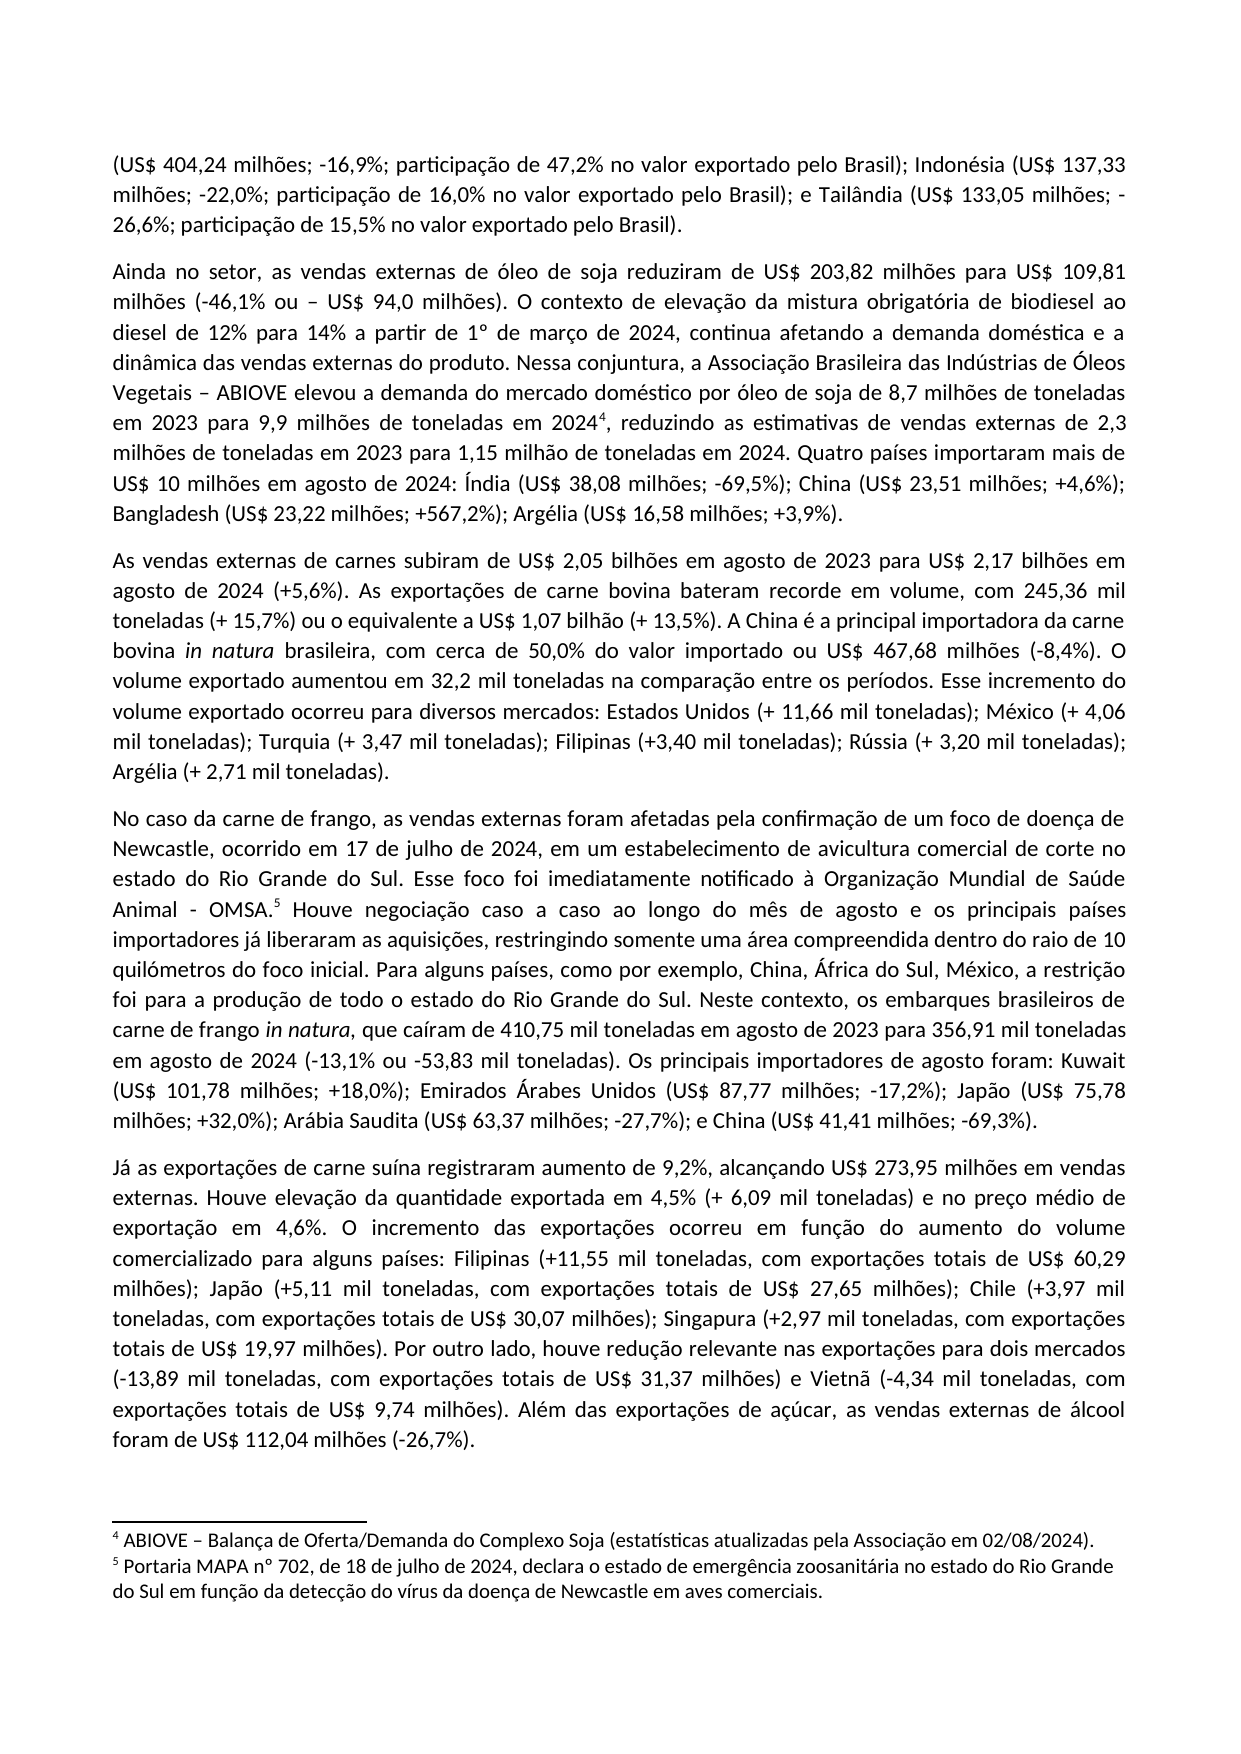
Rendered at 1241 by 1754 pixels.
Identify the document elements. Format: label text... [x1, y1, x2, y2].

text No caso da carne de frango, as vendas externas foram afetadas pela confirmação de um foco de doença de Newcastle, ocorrido em 17 de julho de 2024, em um estabelecimento de avicultura comercial de corte no estado do Rio Grande do Sul. Esse foco foi imediatamente notificado à Organização Mundial de Saúde Animal - OMSA. Houve negociação caso a caso ao longo do mês de agosto e os principais países importadores já liberaram as aquisições, restringindo somente uma área compreendida dentro do raio de 10 quilómetros do foco inicial. Para alguns países, como por exemplo, China, África do Sul, México, a restrição foi para a produção de todo o estado do Rio Grande do Sul. Neste contexto, os embarques brasileiros de carne de frango in natura, que caíram de 410,75 mil toneladas em agosto de 2023 para 356,91 mil toneladas em agosto de 2024 (-13,1% ou -53,83 mil toneladas). Os principais importadores de agosto foram: Kuwait (US$ 101,78 milhões; +18,0%); Emirados Árabes Unidos (US$ 87,77 milhões; -17,2%); Japão (US$ 75,78 milhões; +32,0%); Arábia Saudita (US$ 63,37 milhões; -27,7%); e China (US$ 41,41 milhões; -69,3%). [112, 804, 1128, 1134]
text Já as exportações de carne suína registraram aumento de 9,2%, alcançando US$ 273,95 milhões em vendas externas. Houve elevação da quantidade exportada em 4,5% (+ 6,09 mil toneladas) e no preço médio de exportação em 4,6%. O incremento das exportações ocorreu em função do aumento do volume comercializado para alguns países: Filipinas (+11,55 mil toneladas, com exportações totais de US$ 60,29 milhões); Japão (+5,11 mil toneladas, com exportações totais de US$ 27,65 milhões); Chile (+3,97 mil toneladas, com exportações totais de US$ 30,07 milhões); Singapura (+2,97 mil toneladas, com exportações totais de US$ 19,97 milhões). Por outro lado, houve redução relevante nas exportações para dois mercados (-13,89 mil toneladas, com exportações totais de US$ 31,37 milhões) e Vietnã (-4,34 mil toneladas, com exportações totais de US$ 9,74 milhões). Além das exportações de açúcar, as vendas externas de álcool foram de US$ 112,04 milhões (-26,7%). [112, 1153, 1128, 1453]
text As vendas externas de carnes subiram de US$ 2,05 bilhões em agosto de 2023 para US$ 2,17 bilhões em agosto de 2024 (+5,6%). As exportações de carne bovina bateram recorde em volume, com 245,36 mil toneladas (+ 15,7%) ou o equivalente a US$ 1,07 bilhão (+ 13,5%). A China é a principal importadora da carne bovina in natura brasileira, com cerca de 50,0% do valor importado ou US$ 467,68 milhões (-8,4%). O volume exportado aumentou em 32,2 mil toneladas na comparação entre os períodos. Esse incremento do volume exportado ocorreu para diversos mercados: Estados Unidos (+ 11,66 mil toneladas); México (+ 4,06 mil toneladas); Turquia (+ 3,47 mil toneladas); Filipinas (+3,40 mil toneladas); Rússia (+ 3,20 mil toneladas); Argélia (+ 2,71 mil toneladas). [112, 546, 1128, 785]
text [112, 150, 1128, 238]
text Ainda no setor, as vendas externas de óleo de soja reduziram de US$ 203,82 milhões para US$ 109,81 milhões (-46,1% ou – US$ 94,0 milhões). O contexto de elevação da mistura obrigatória de biodiesel ao diesel de 12% para 14% a partir de 1º de março de 2024, continua afetando a demanda doméstica e a dinâmica das vendas externas do produto. Nessa conjuntura, a Associação Brasileira das Indústrias de Óleos Vegetais – ABIOVE elevou a demanda do mercado doméstico por óleo de soja de 8,7 milhões de toneladas em 2023 para 9,9 milhões de toneladas em 2024, reduzindo as estimativas de vendas externas de 2,3 milhões de toneladas em 2023 para 1,15 milhão de toneladas em 2024. Quatro países importaram mais de US$ 10 milhões em agosto de 2024: Índia (US$ 38,08 milhões; -69,5%); China (US$ 23,51 milhões; +4,6%); Bangladesh (US$ 23,22 milhões; +567,2%); Argélia (US$ 16,58 milhões; +3,9%). [112, 257, 1128, 527]
